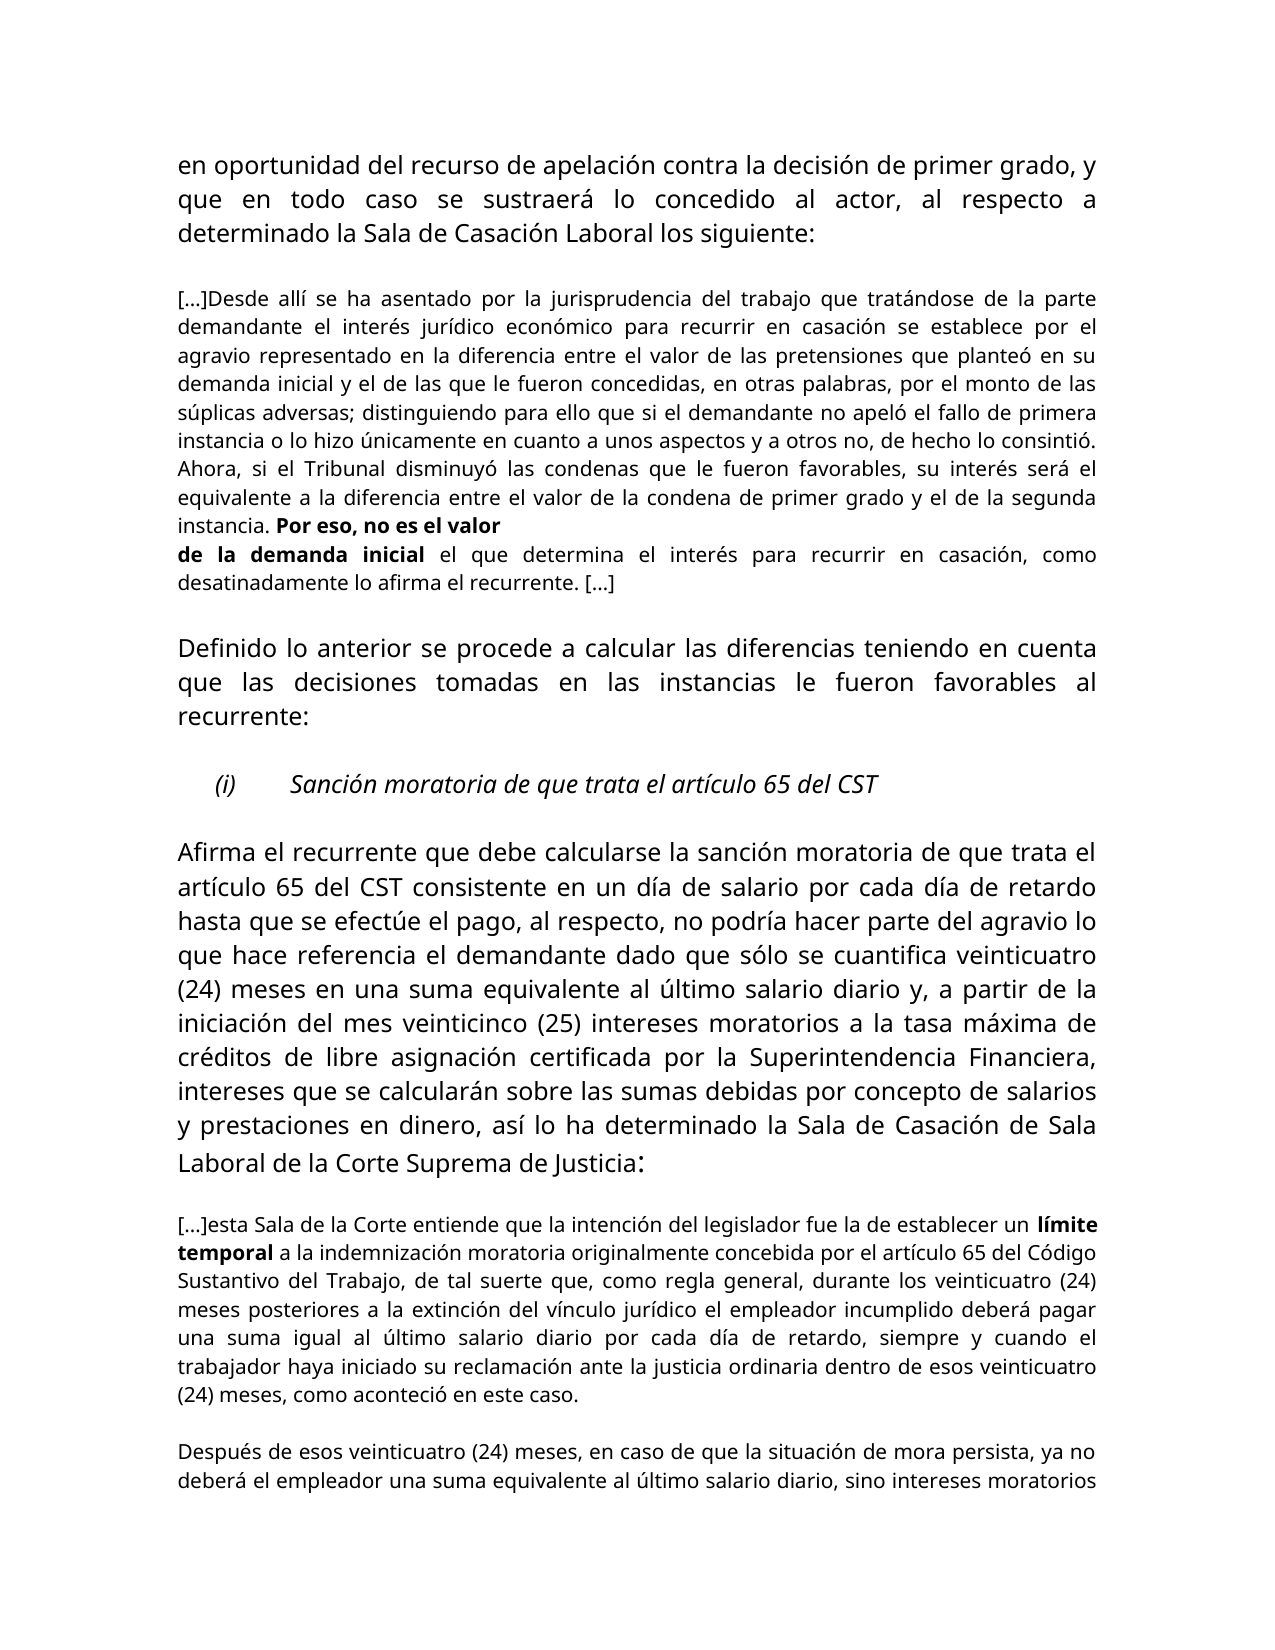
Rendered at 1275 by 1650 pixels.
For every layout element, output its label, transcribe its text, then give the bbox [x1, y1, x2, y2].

list Sanción moratoria de que trata el artículo 65 del CST [215, 767, 1098, 801]
text en oportunidad del recurso de apelación contra la decisión de primer grado, y que en todo caso se sustraerá lo concedido al actor, al respecto a determinado la Sala de Casación Laboral los siguiente: [177, 148, 1098, 250]
text Definido lo anterior se procede a calcular las diferencias teniendo en cuenta que las decisiones tomadas en las instancias le fueron favorables al recurrente: [177, 631, 1098, 733]
text Afirma el recurrente que debe calcularse la sanción moratoria de que trata el artículo 65 del CST consistente en un día de salario por cada día de retardo hasta que se efectúe el pago, al respecto, no podría hacer parte del agravio lo que hace referencia el demandante dado que sólo se cuantifica veinticuatro (24) meses en una suma equivalente al último salario diario y, a partir de la iniciación del mes veinticinco (25) intereses moratorios a la tasa máxima de créditos de libre asignación certificada por la Superintendencia Financiera, intereses que se calcularán sobre las sumas debidas por concepto de salarios y prestaciones en dinero, así lo ha determinado la Sala de Casación de Sala Laboral de la Corte Suprema de Justicia: [177, 835, 1098, 1181]
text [177, 1437, 1098, 1494]
text […]esta Sala de la Corte entiende que la intención del legislador fue la de establecer un límite temporal a la indemnización moratoria originalmente concebida por el artículo 65 del Código Sustantivo del Trabajo, de tal suerte que, como regla general, durante los veinticuatro (24) meses posteriores a la extinción del vínculo jurídico el empleador incumplido deberá pagar una suma igual al último salario diario por cada día de retardo, siempre y cuando el trabajador haya iniciado su reclamación ante la justicia ordinaria dentro de esos veinticuatro (24) meses, como aconteció en este caso. [177, 1210, 1098, 1409]
text de la demanda inicial el que determina el interés para recurrir en casación, como desatinadamente lo afirma el recurrente. […] [177, 540, 1098, 597]
text […]Desde allí se ha asentado por la jurisprudencia del trabajo que tratándose de la parte demandante el interés jurídico económico para recurrir en casación se establece por el agravio representado en la diferencia entre el valor de las pretensiones que planteó en su demanda inicial y el de las que le fueron concedidas, en otras palabras, por el monto de las súplicas adversas; distinguiendo para ello que si el demandante no apeló el fallo de primera instancia o lo hizo únicamente en cuanto a unos aspectos y a otros no, de hecho lo consintió. Ahora, si el Tribunal disminuyó las condenas que le fueron favorables, su interés será el equivalente a la diferencia entre el valor de la condena de primer grado y el de la segunda instancia. Por eso, no es el valor [177, 284, 1098, 540]
